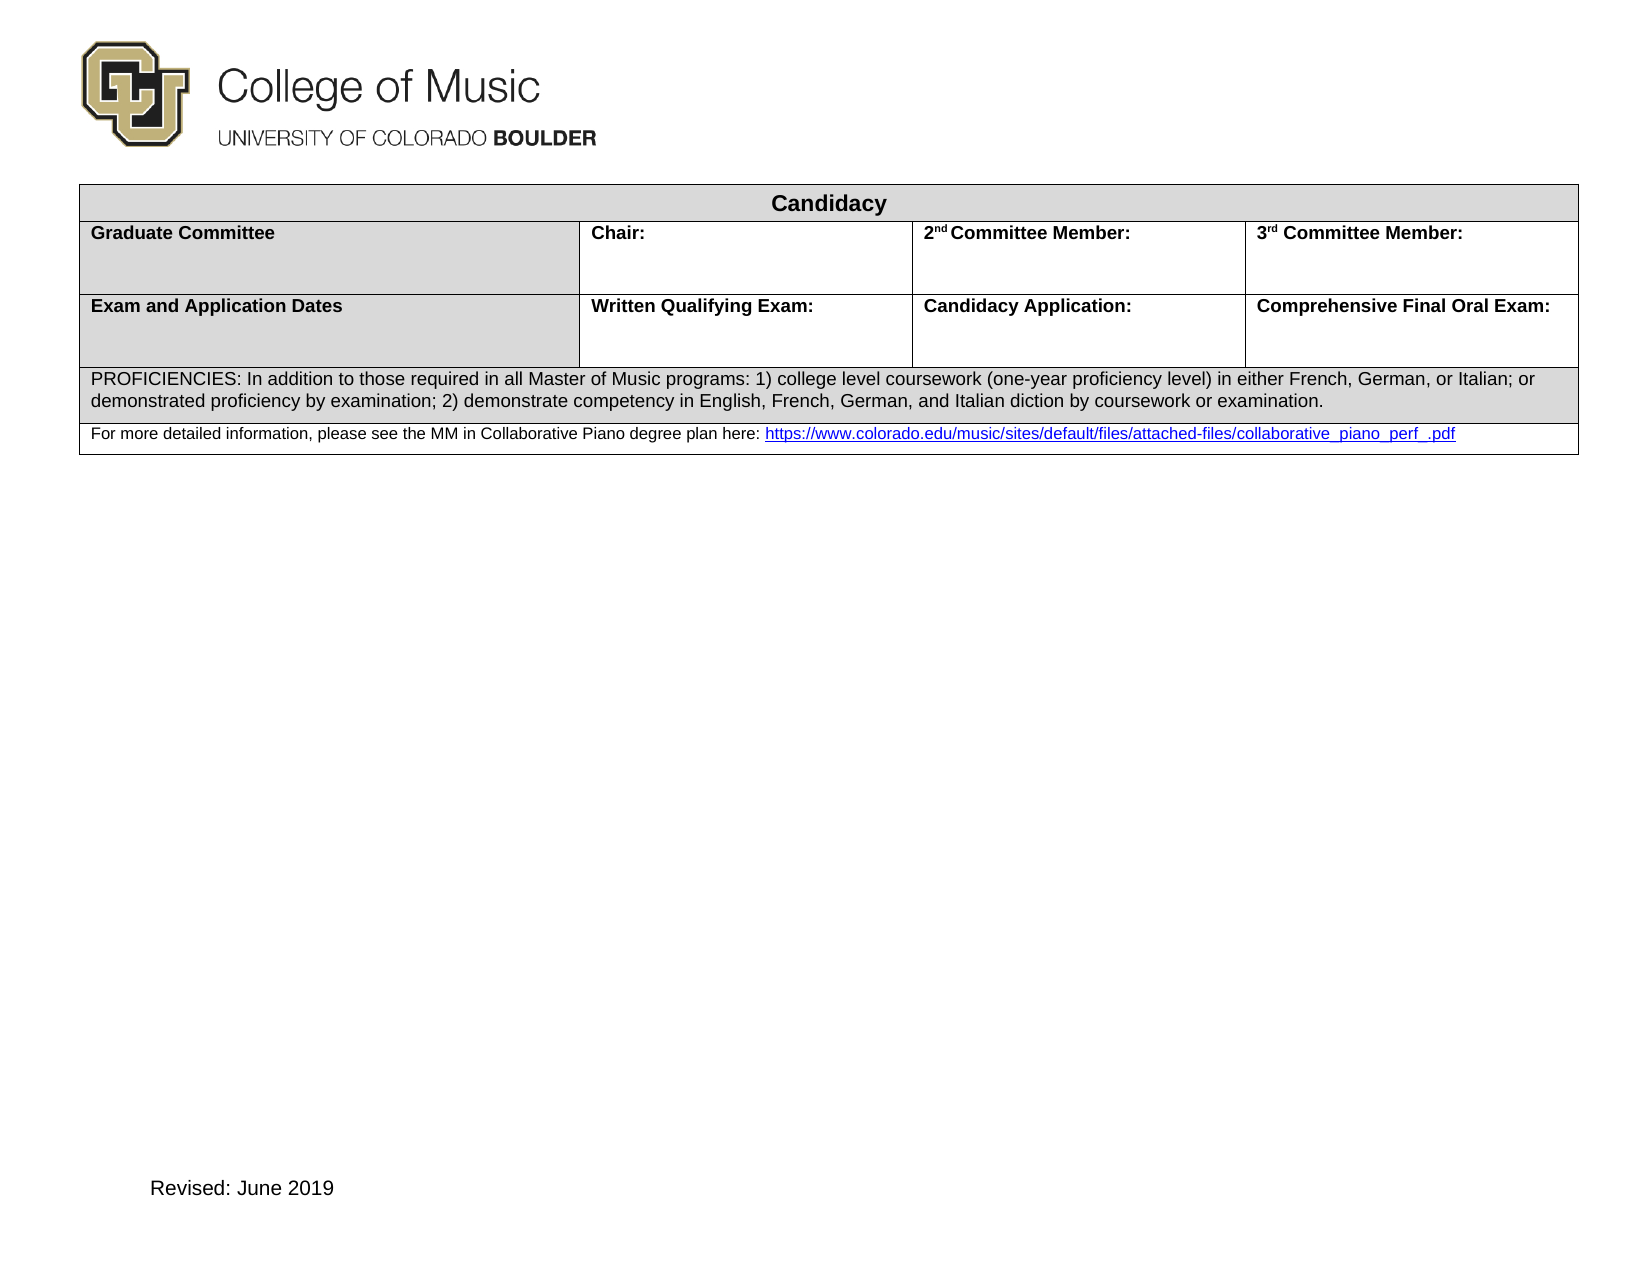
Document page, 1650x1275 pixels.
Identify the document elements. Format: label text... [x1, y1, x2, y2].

table_cell Candidacy Application: [913, 295, 1245, 367]
table_header Candidacy [80, 185, 1578, 221]
table_cell 3rd Committee Member: [1246, 222, 1578, 294]
table_cell 2nd Committee Member: [913, 222, 1245, 294]
table_cell Graduate Committee [80, 222, 579, 294]
table_cell Written Qualifying Exam: [580, 295, 912, 367]
table_cell PROFICIENCIES: In addition to those required in all Master of Music programs: 1) college level coursework (one-year proficiency level) in either French, German, or Italian; or demonstrated proficiency by examination; 2) demonstrate competency in English, French, German, and Italian diction by coursework or examination. [80, 368, 1578, 423]
table_cell Comprehensive Final Oral Exam: [1246, 295, 1578, 367]
table_cell Exam and Application Dates [80, 295, 579, 367]
table_cell Chair: [580, 222, 912, 294]
table_cell For more detailed information, please see the MM in Collaborative Piano degree plan here: https://www.colorado.edu/music/sites/default/files/attached-files/collaborative_piano_perf_.pdf [80, 424, 1578, 454]
picture [81, 40, 597, 147]
